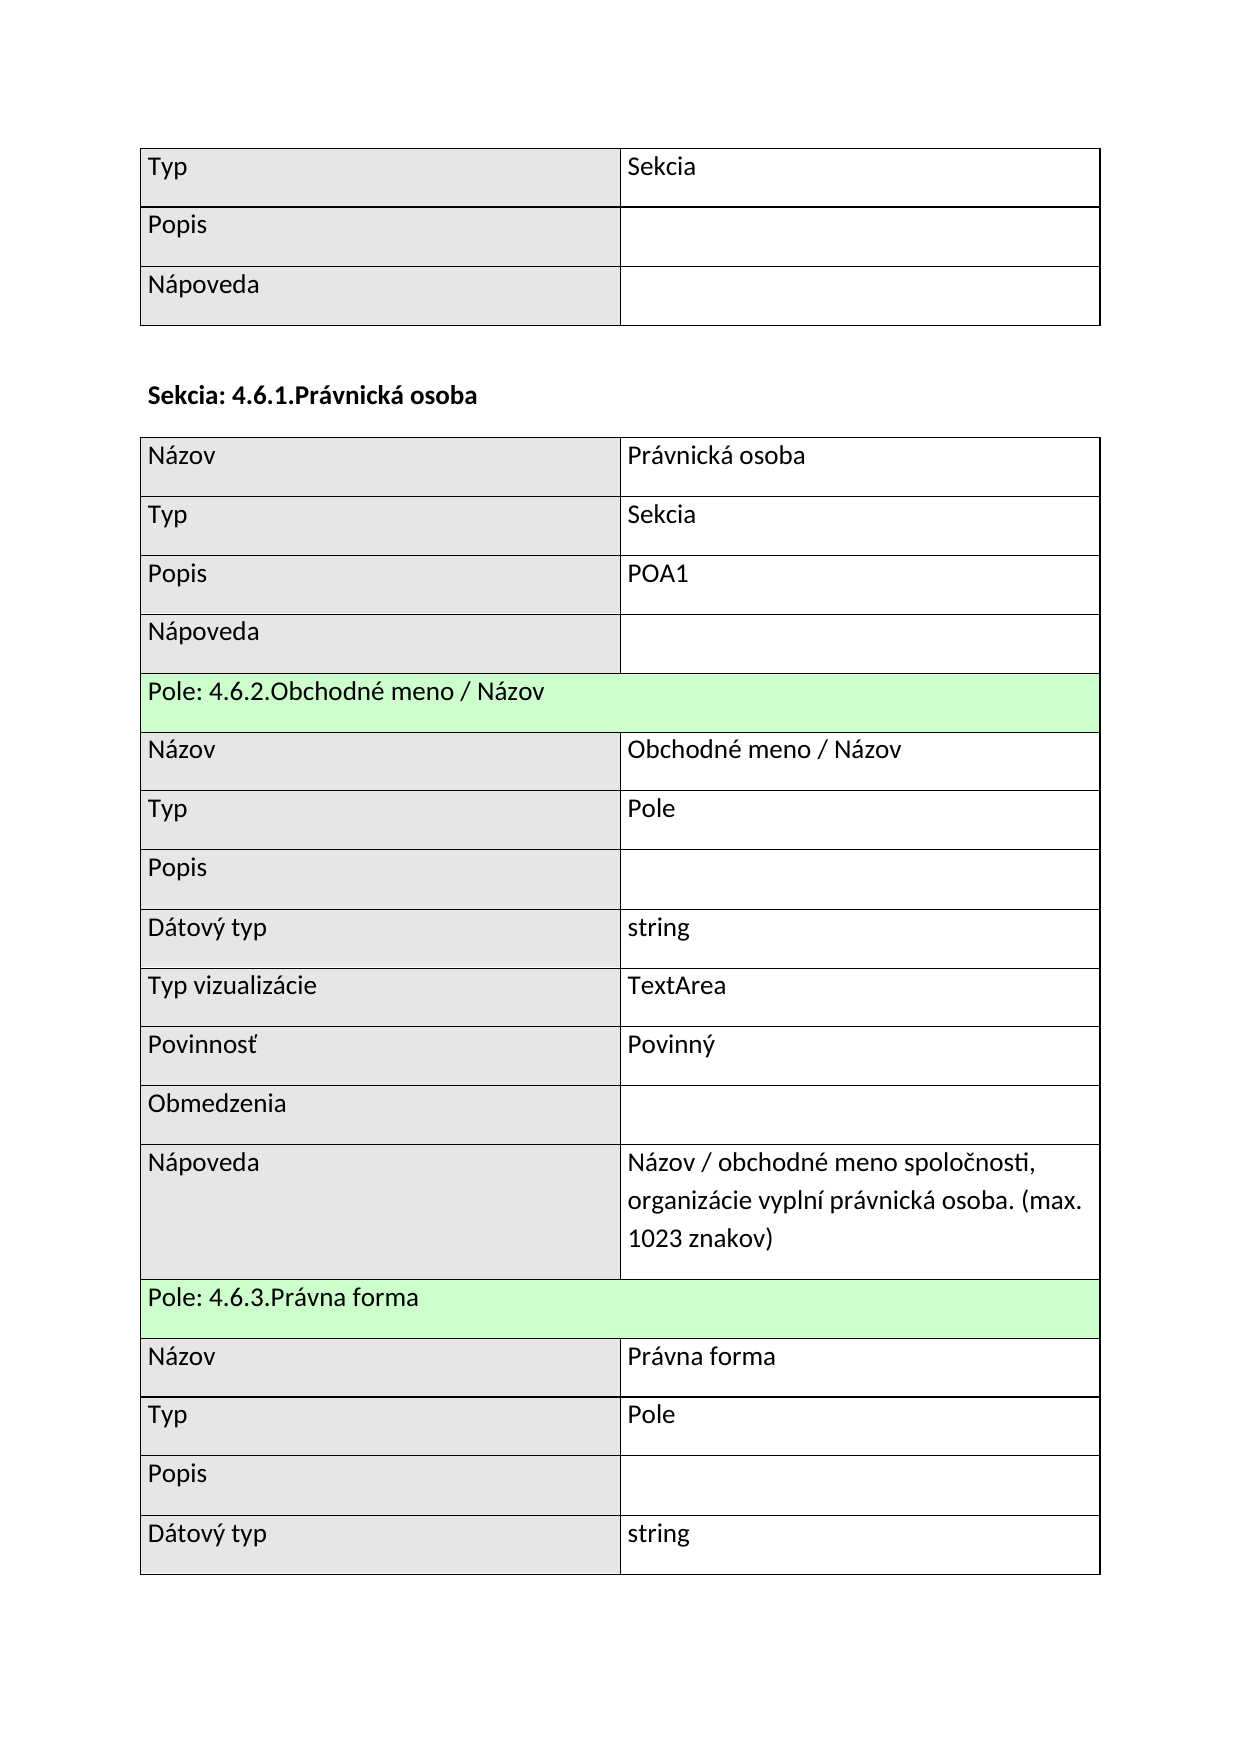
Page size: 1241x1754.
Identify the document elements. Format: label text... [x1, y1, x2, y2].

table_cell Popis [141, 850, 620, 909]
table_cell Sekcia [621, 497, 1099, 555]
table_cell Popis [141, 208, 620, 266]
table_cell Obchodné meno / Názov [621, 733, 1099, 790]
table_cell Názov [141, 733, 620, 790]
table_cell Povinný [621, 1027, 1099, 1085]
table_cell [621, 267, 1099, 325]
table_cell Obmedzenia [141, 1086, 620, 1144]
table_cell string [621, 1516, 1099, 1573]
table_cell Typ [141, 497, 620, 555]
table_cell Pole: 4.6.3.Právna forma [141, 1280, 1099, 1338]
table_cell [621, 208, 1099, 266]
table_cell Typ [141, 791, 620, 849]
table_cell Názov [141, 1339, 620, 1396]
table_cell Typ vizualizácie [141, 969, 620, 1026]
table_cell Popis [141, 556, 620, 613]
table_cell Pole [621, 791, 1099, 849]
table_header Právnická osoba [621, 438, 1099, 496]
table_cell Dátový typ [141, 1516, 620, 1573]
table_cell Popis [141, 1456, 620, 1515]
table_cell Pole: 4.6.2.Obchodné meno / Názov [141, 674, 1099, 732]
table_cell Nápoveda [141, 615, 620, 673]
table_cell Sekcia [621, 149, 1099, 206]
table_cell Nápoveda [141, 1145, 620, 1279]
table_cell string [621, 910, 1099, 967]
table_cell Dátový typ [141, 910, 620, 967]
text Sekcia: 4.6.1.Právnická osoba [148, 378, 1093, 411]
table_cell [621, 615, 1099, 673]
table_cell TextArea [621, 969, 1099, 1026]
table_cell Právna forma [621, 1339, 1099, 1396]
table_cell Typ [141, 149, 620, 206]
table_cell Pole [621, 1398, 1099, 1455]
table_header Názov [141, 438, 620, 496]
table_cell Typ [141, 1398, 620, 1455]
table_cell POA1 [621, 556, 1099, 613]
table_cell Názov / obchodné meno spoločnosti, organizácie vyplní právnická osoba. (max. 1023 znakov) [621, 1145, 1099, 1279]
table_cell [621, 850, 1099, 909]
table_cell Nápoveda [141, 267, 620, 325]
table_cell Povinnosť [141, 1027, 620, 1085]
table_cell [621, 1456, 1099, 1515]
table_cell [621, 1086, 1099, 1144]
